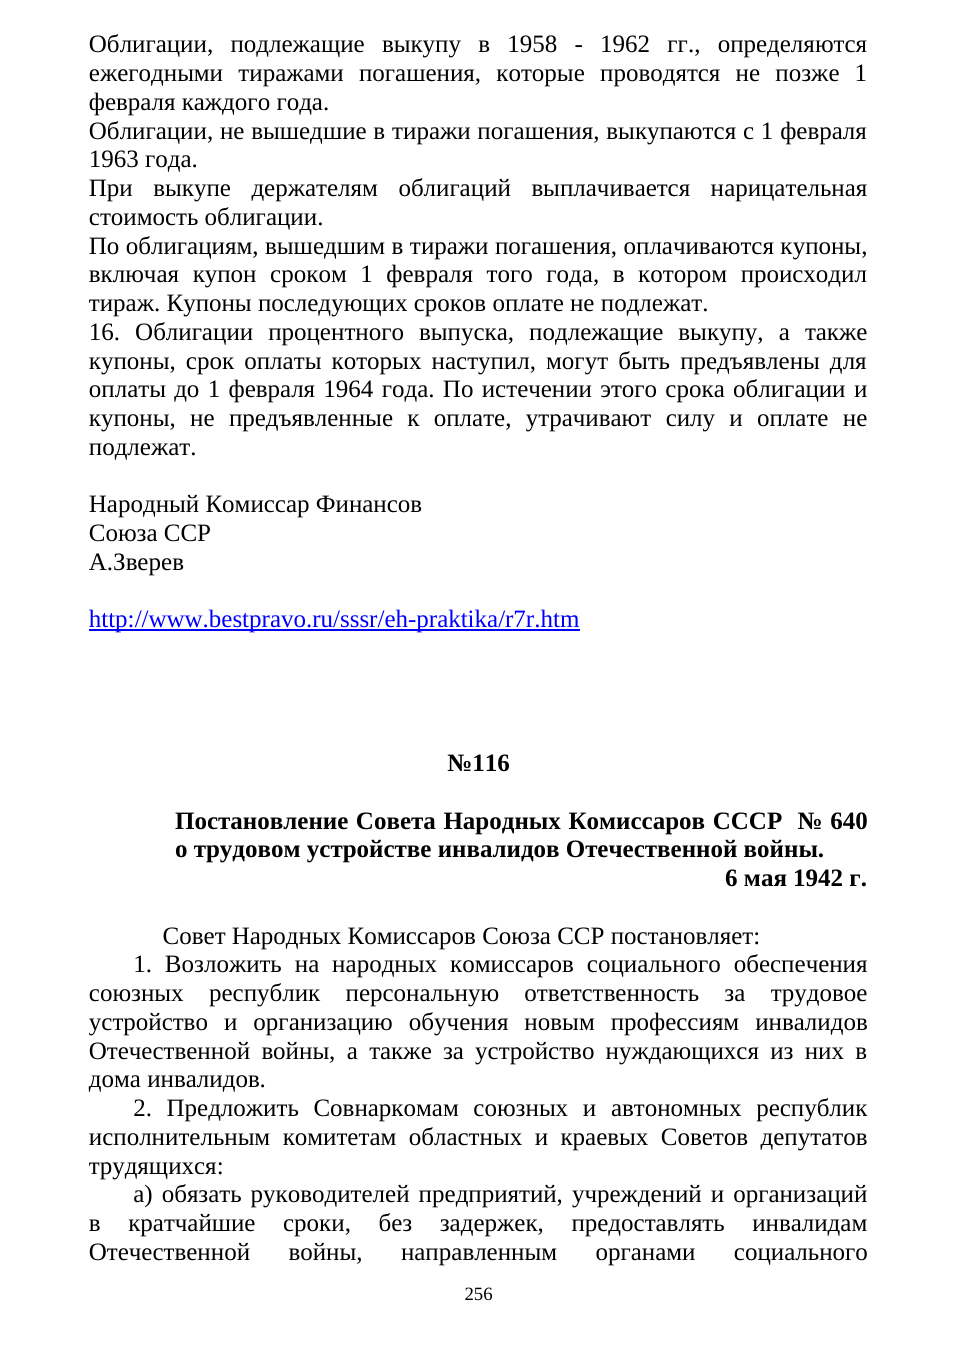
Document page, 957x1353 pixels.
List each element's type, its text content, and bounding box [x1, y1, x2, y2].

table_header Постановление Совета Народных Комиссаров СССР № 640 о трудовом устройстве инвалидов Отечественной войны. 6 мая 1942 г. [164, 806, 879, 921]
text Союза ССР [89, 518, 868, 547]
text 1. Возложить на народных комиссаров социального обеспечения союзных республик персональную ответственность за трудовое устройство и организацию обучения новым профессиям инвалидов Отечественной войны, а также за устройство нуждающихся из них в дома инвалидов. [89, 949, 868, 1093]
text Облигации, не вышедшие в тиражи погашения, выкупаются с 1 февраля 1963 года. [89, 116, 868, 173]
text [89, 1179, 868, 1266]
text При выкупе держателям облигаций выплачивается нарицательная стоимость облигации. [89, 173, 868, 231]
text Народный Комиссар Финансов [89, 489, 868, 518]
text 2. Предложить Совнаркомам союзных и автономных республик исполнительным комитетам областных и краевых Советов депутатов трудящихся: [89, 1093, 868, 1179]
text 16. Облигации процентного выпуска, подлежащие выкупу, а также купоны, срок оплаты которых наступил, могут быть предъявлены для оплаты до 1 февраля 1964 года. По истечении этого срока облигации и купоны, не предъявленные к оплате, утрачивают силу и оплате не подлежат. [89, 317, 868, 461]
text Облигации, подлежащие выкупу в 1958 - 1962 гг., определяются ежегодными тиражами погашения, которые проводятся не позже 1 февраля каждого года. [89, 29, 868, 116]
text По облигациям, вышедшим в тиражи погашения, оплачиваются купоны, включая купон сроком 1 февраля того года, в котором происходил тираж. Купоны последующих сроков оплате не подлежат. [89, 231, 868, 317]
text Совет Народных Комиссаров Союза ССР постановляет: [89, 921, 868, 949]
text А.Зверев [89, 547, 868, 576]
text http://www.bestpravo.ru/sssr/eh-praktika/r7r.htm [89, 604, 868, 633]
text №116 [89, 748, 868, 777]
